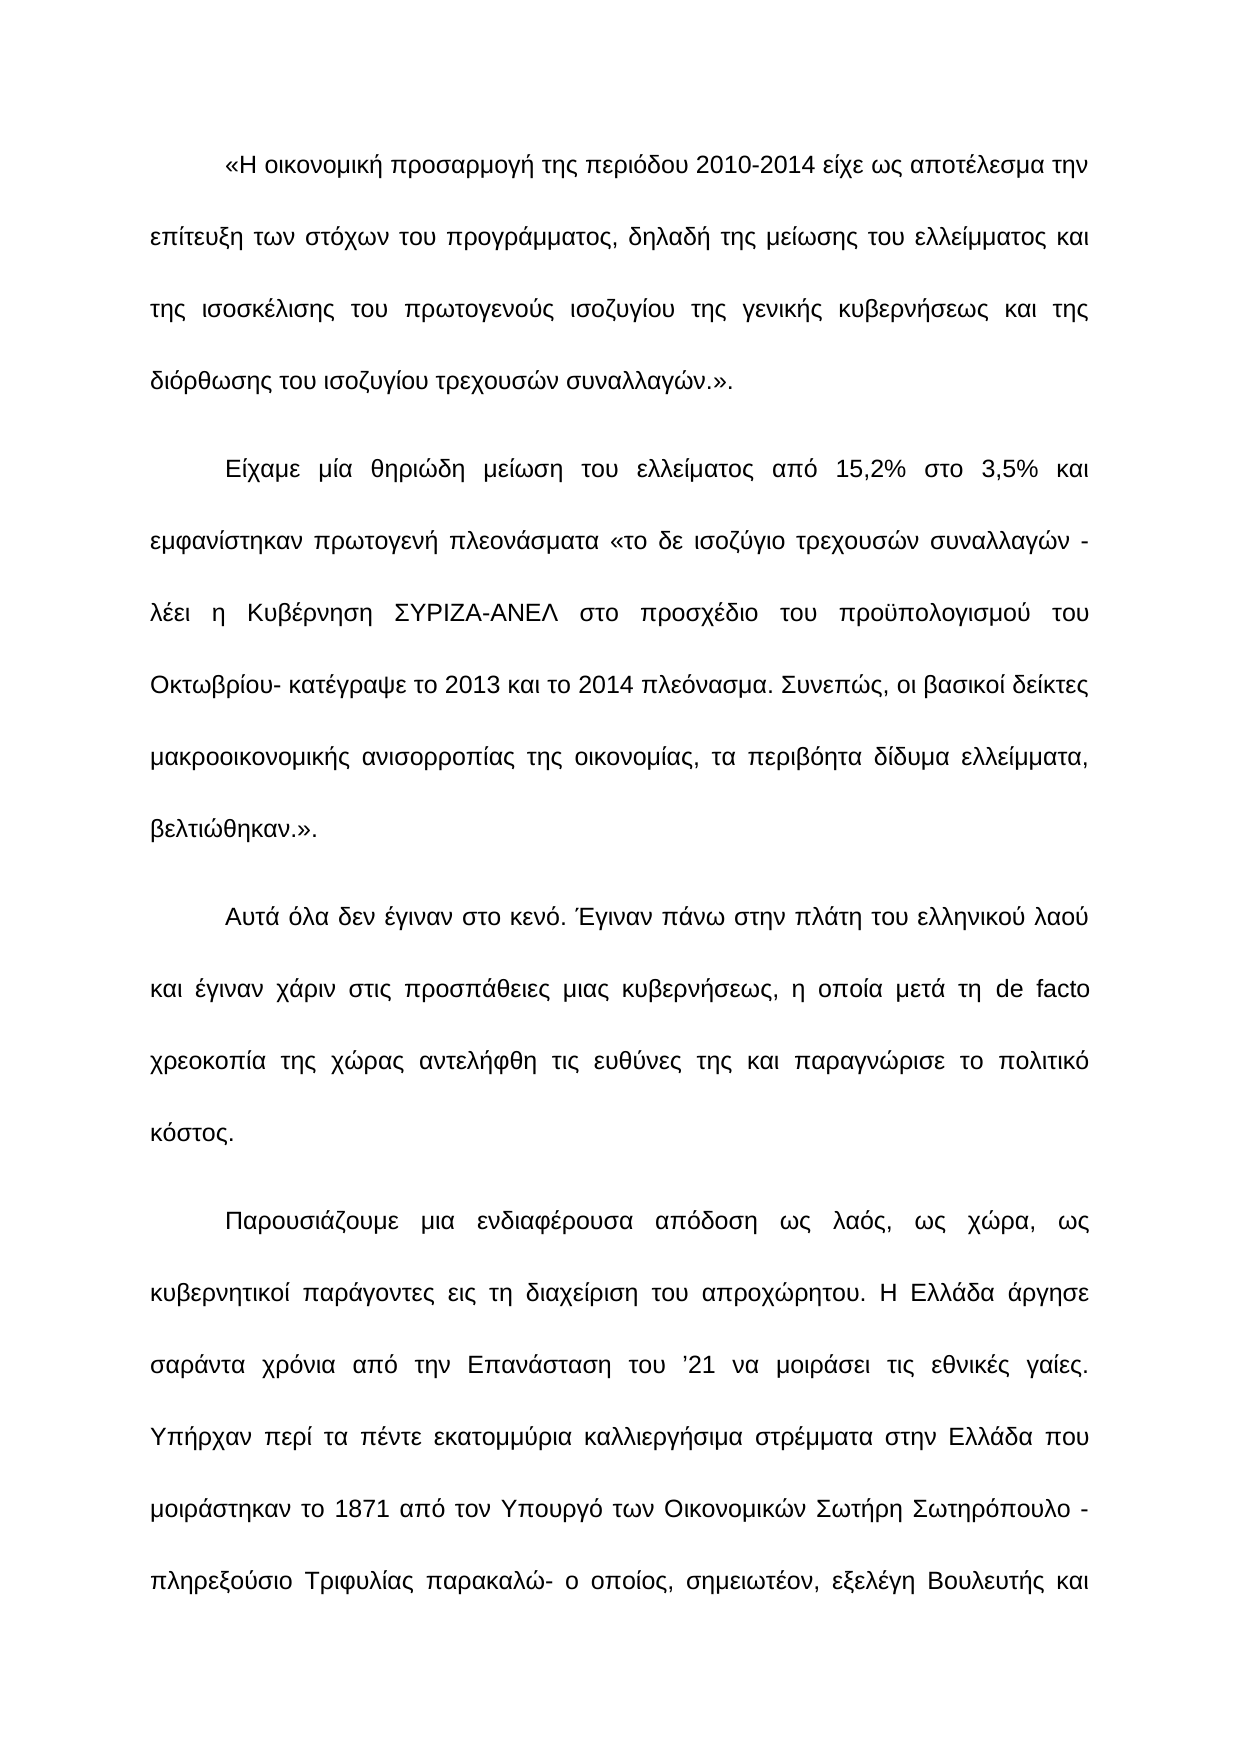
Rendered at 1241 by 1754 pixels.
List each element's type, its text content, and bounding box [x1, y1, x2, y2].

text Αυτά όλα δεν έγιναν στο κενό. Έγιναν πάνω στην πλάτη του ελληνικού λαού και έγιναν χάριν στις προσπάθειες μιας κυβερνήσεως, η οποία μετά τη de facto χρεοκοπία της χώρας αντελήφθη τις ευθύνες της και παραγνώρισε το πολιτικό κόστος. [150, 902, 1090, 1146]
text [150, 1206, 1090, 1594]
text Είχαμε μία θηριώδη μείωση του ελλείματος από 15,2% στο 3,5% και εμφανίστηκαν πρωτογενή πλεονάσματα «το δε ισοζύγιο τρεχουσών συναλλαγών -λέει η Κυβέρνηση ΣΥΡΙΖΑ-ΑΝΕΛ στο προσχέδιο του προϋπολογισμού του Οκτωβρίου- κατέγραψε το 2013 και το 2014 πλεόνασμα. Συνεπώς, οι βασικοί δείκτες μακροοικονομικής ανισορροπίας της οικονομίας, τα περιβόητα δίδυμα ελλείμματα, βελτιώθηκαν.». [150, 454, 1090, 842]
text «Η οικονομική προσαρμογή της περιόδου 2010-2014 είχε ως αποτέλεσμα την επίτευξη των στόχων του προγράμματος, δηλαδή της μείωσης του ελλείμματος και της ισοσκέλισης του πρωτογενούς ισοζυγίου της γενικής κυβερνήσεως και της διόρθωσης του ισοζυγίου τρεχουσών συναλλαγών.». [150, 150, 1090, 394]
